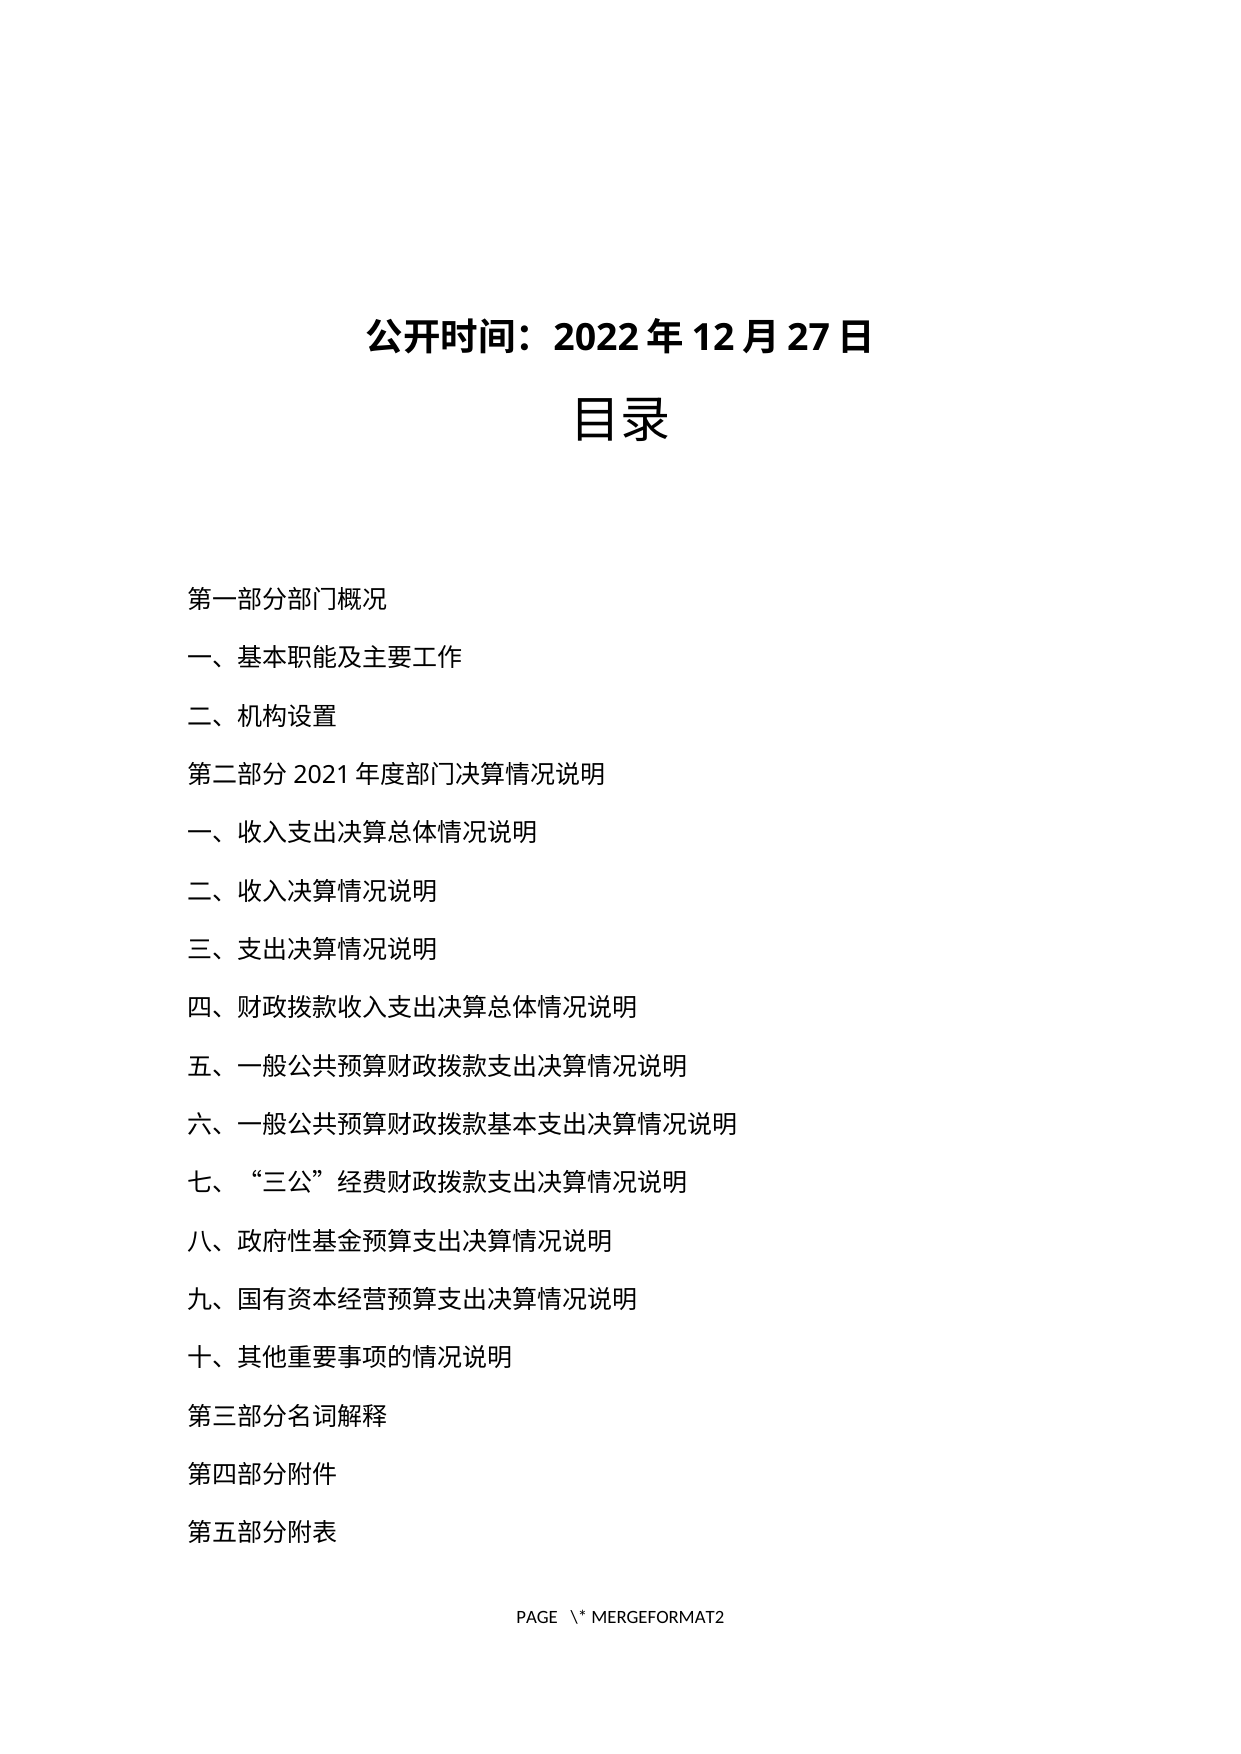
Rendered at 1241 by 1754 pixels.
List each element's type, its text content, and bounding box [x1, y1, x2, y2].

text 九、国有资本经营预算支出决算情况说明 [187, 1262, 1053, 1320]
text 八、政府性基金预算支出决算情况说明 [187, 1203, 1053, 1262]
text 七、“三公”经费财政拨款支出决算情况说明 [187, 1145, 1053, 1203]
text 第四部分附件 [187, 1437, 1053, 1495]
text 第一部分部门概况 [187, 562, 1053, 620]
text 二、机构设置 [187, 678, 1053, 737]
text 四、财政拨款收入支出决算总体情况说明 [187, 970, 1053, 1028]
text 十、其他重要事项的情况说明 [187, 1320, 1053, 1378]
text 目录 [187, 367, 1053, 464]
text 二、收入决算情况说明 [187, 853, 1053, 912]
text 六、一般公共预算财政拨款基本支出决算情况说明 [187, 1087, 1053, 1145]
text 第二部分 2021年度部门决算情况说明 [187, 737, 1053, 795]
text 五、一般公共预算财政拨款支出决算情况说明 [187, 1028, 1053, 1087]
text 一、基本职能及主要工作 [187, 620, 1053, 678]
text 公开时间：2022年12月27日 [187, 302, 1053, 367]
text 第五部分附表 [187, 1495, 1053, 1553]
text 第三部分名词解释 [187, 1378, 1053, 1437]
text 三、支出决算情况说明 [187, 912, 1053, 970]
text 一、收入支出决算总体情况说明 [187, 795, 1053, 853]
